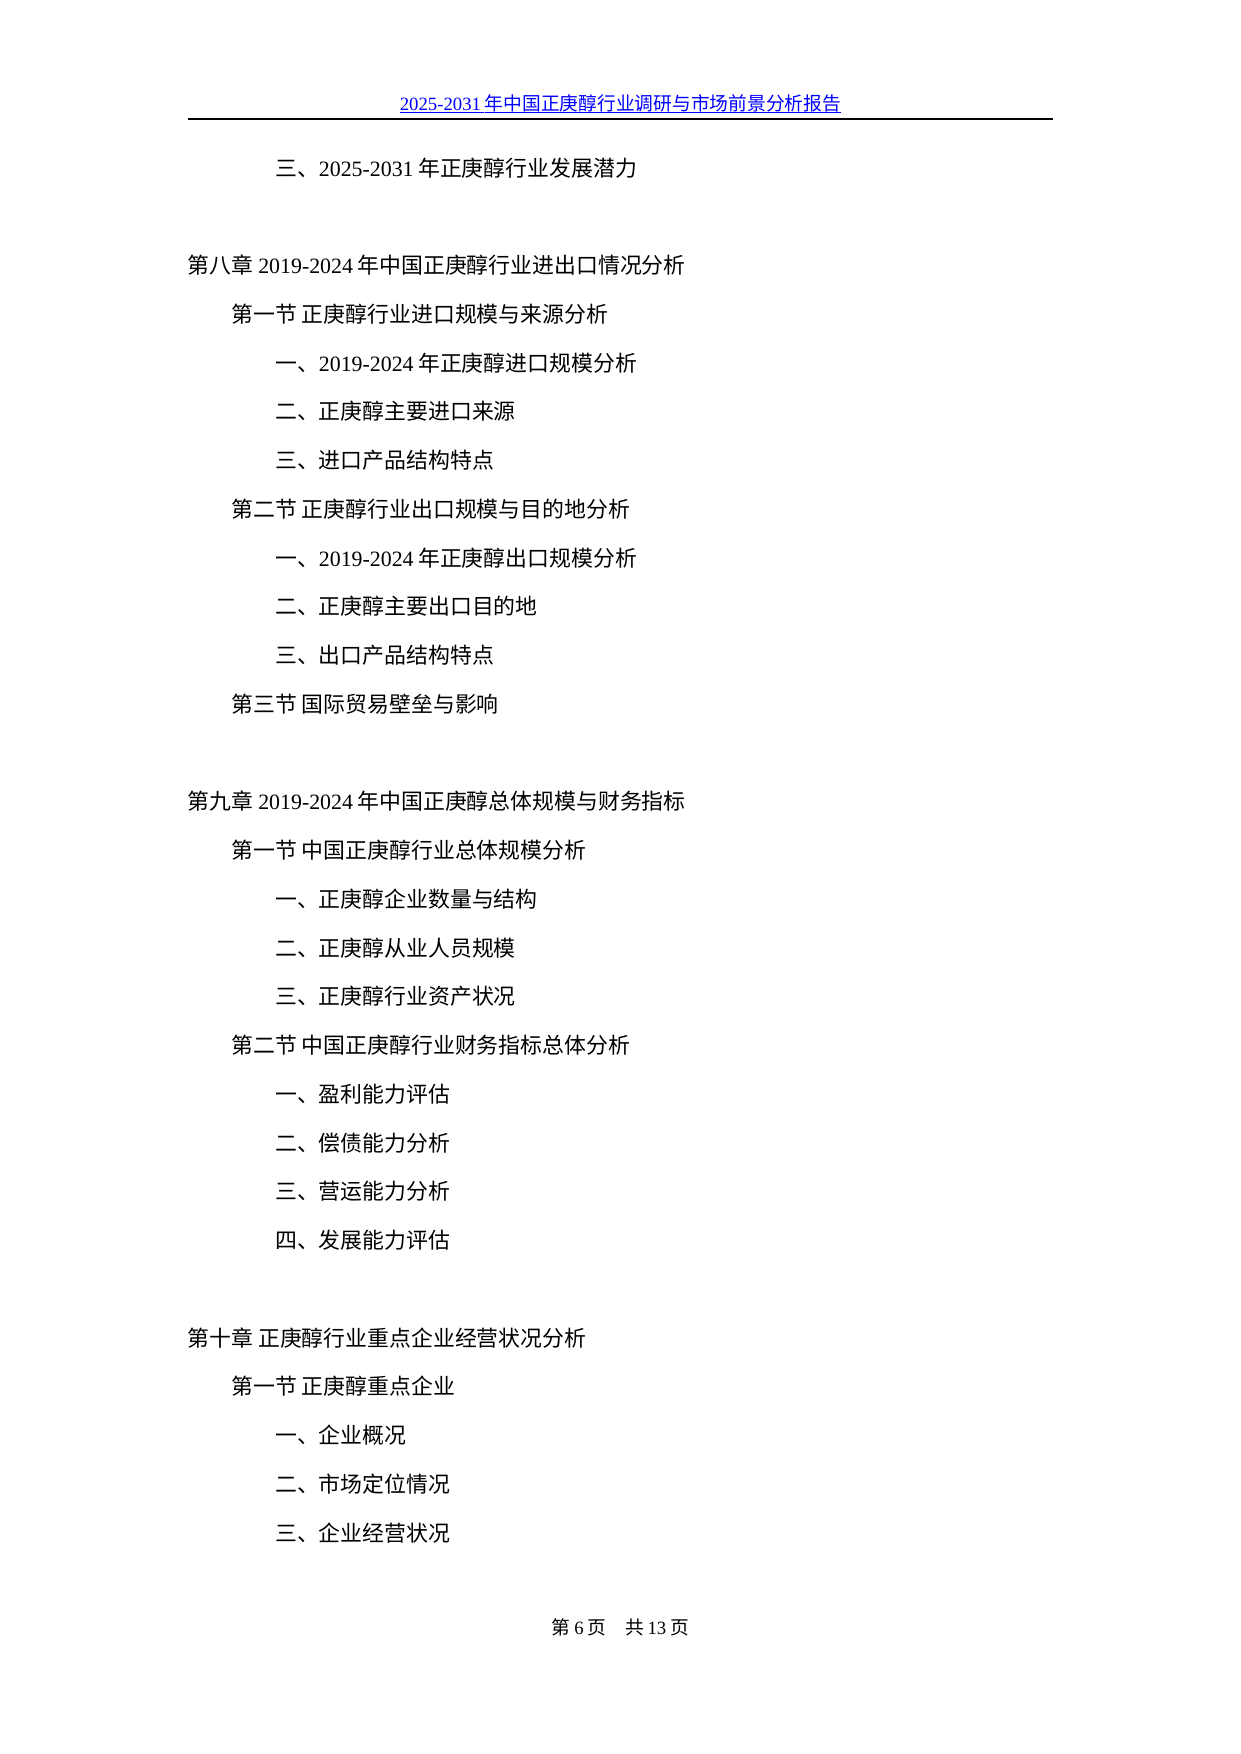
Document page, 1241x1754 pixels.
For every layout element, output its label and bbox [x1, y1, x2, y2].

text [187, 150, 1053, 1548]
